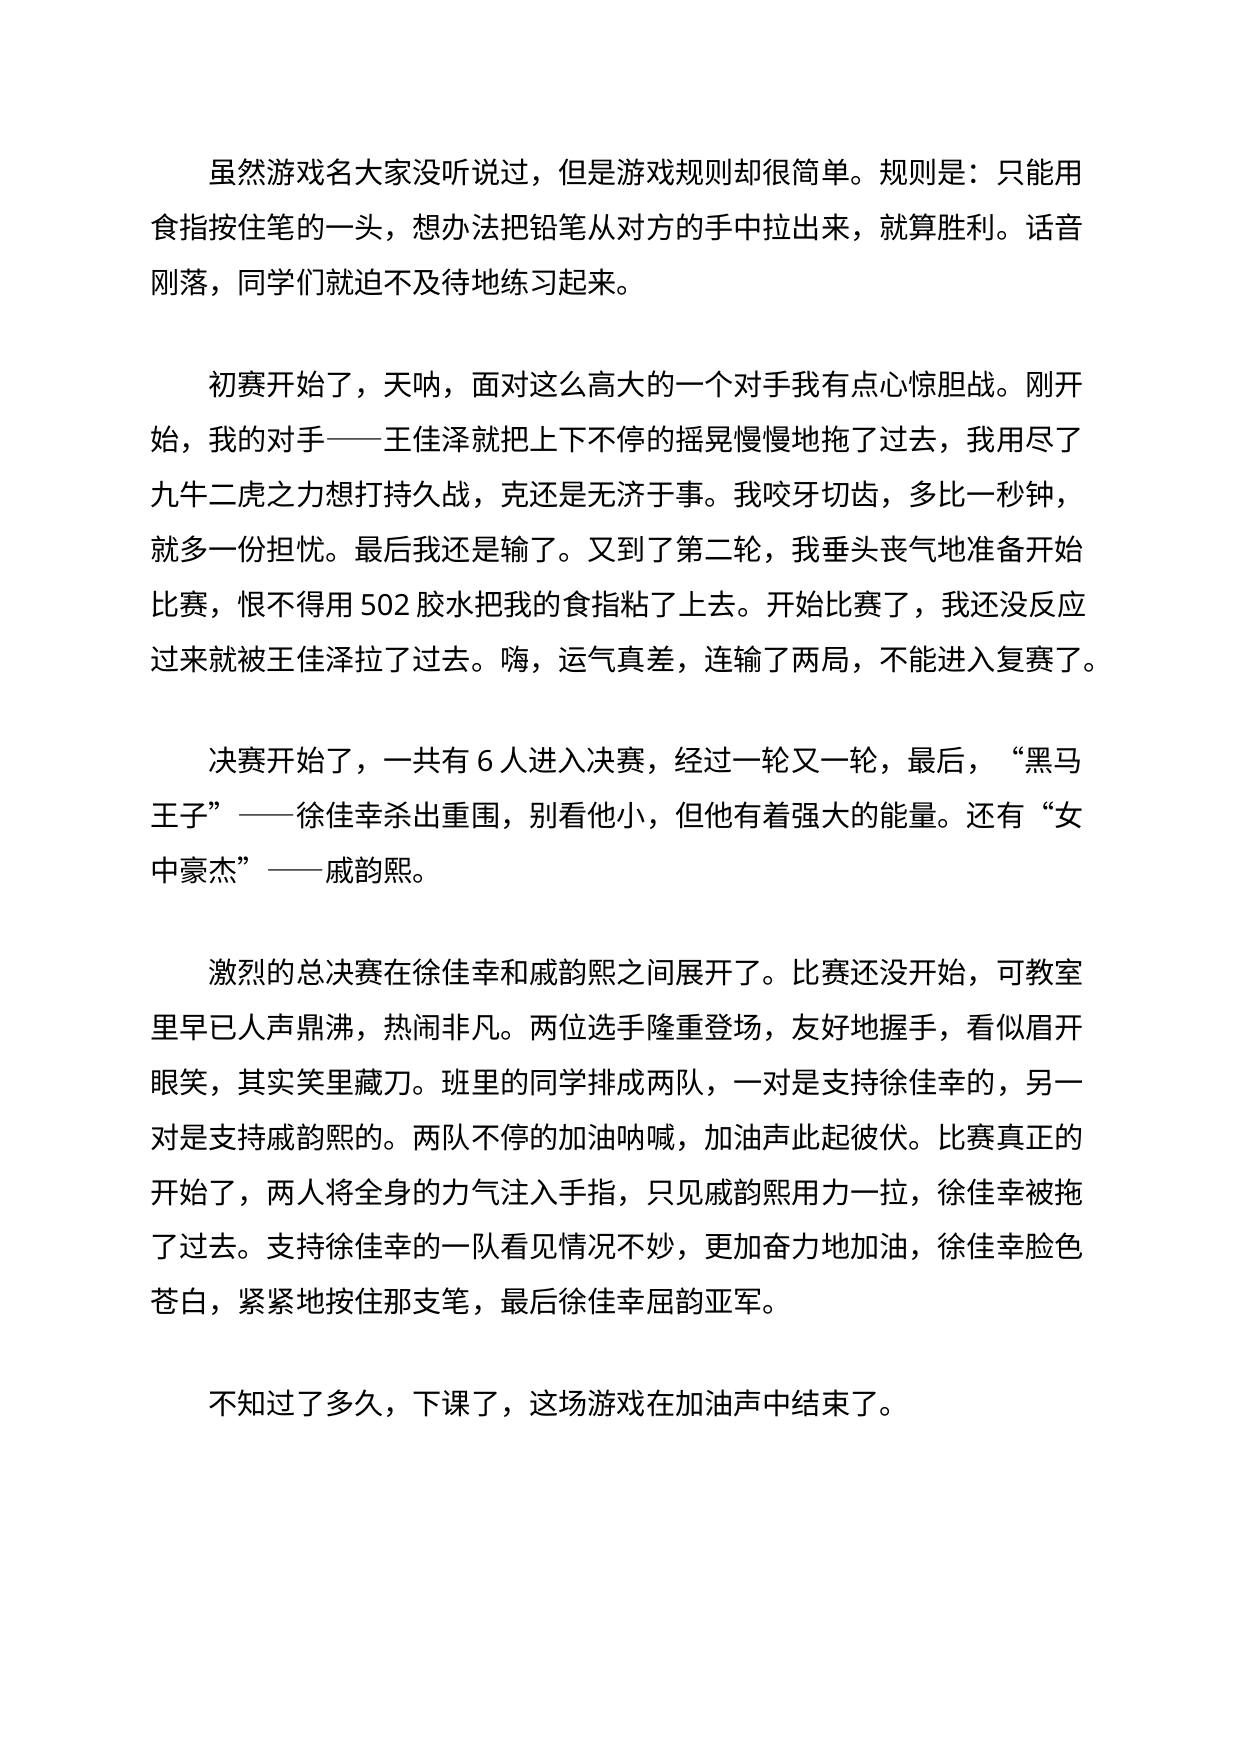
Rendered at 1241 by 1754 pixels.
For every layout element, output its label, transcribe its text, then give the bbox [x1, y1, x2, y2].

text 激烈的总决赛在徐佳幸和戚韵熙之间展开了。比赛还没开始，可教室里早已人声鼎沸，热闹非凡。两位选手隆重登场，友好地握手，看似眉开眼笑，其实笑里藏刀。班里的同学排成两队，一对是支持徐佳幸的，另一对是支持戚韵熙的。两队不停的加油呐喊，加油声此起彼伏。比赛真正的开始了，两人将全身的力气注入手指，只见戚韵熙用力一拉，徐佳幸被拖了过去。支持徐佳幸的一队看见情况不妙，更加奋力地加油，徐佳幸脸色苍白，紧紧地按住那支笔，最后徐佳幸屈韵亚军。 [150, 949, 1090, 1321]
text 不知过了多久，下课了，这场游戏在加油声中结束了。 [150, 1381, 1090, 1423]
text 决赛开始了，一共有6人进入决赛，经过一轮又一轮，最后，“黑马王子”——徐佳幸杀出重围，别看他小，但他有着强大的能量。还有“女中豪杰”——戚韵熙。 [150, 738, 1090, 890]
text 初赛开始了，天呐，面对这么高大的一个对手我有点心惊胆战。刚开始，我的对手——王佳泽就把上下不停的摇晃慢慢地拖了过去，我用尽了九牛二虎之力想打持久战，克还是无济于事。我咬牙切齿，多比一秒钟，就多一份担忧。最后我还是输了。又到了第二轮，我垂头丧气地准备开始比赛，恨不得用502胶水把我的食指粘了上去。开始比赛了，我还没反应过来就被王佳泽拉了过去。嗨，运气真差，连输了两局，不能进入复赛了。 [150, 362, 1090, 678]
text 虽然游戏名大家没听说过，但是游戏规则却很简单。规则是：只能用食指按住笔的一头，想办法把铅笔从对方的手中拉出来，就算胜利。话音刚落，同学们就迫不及待地练习起来。 [150, 150, 1090, 302]
